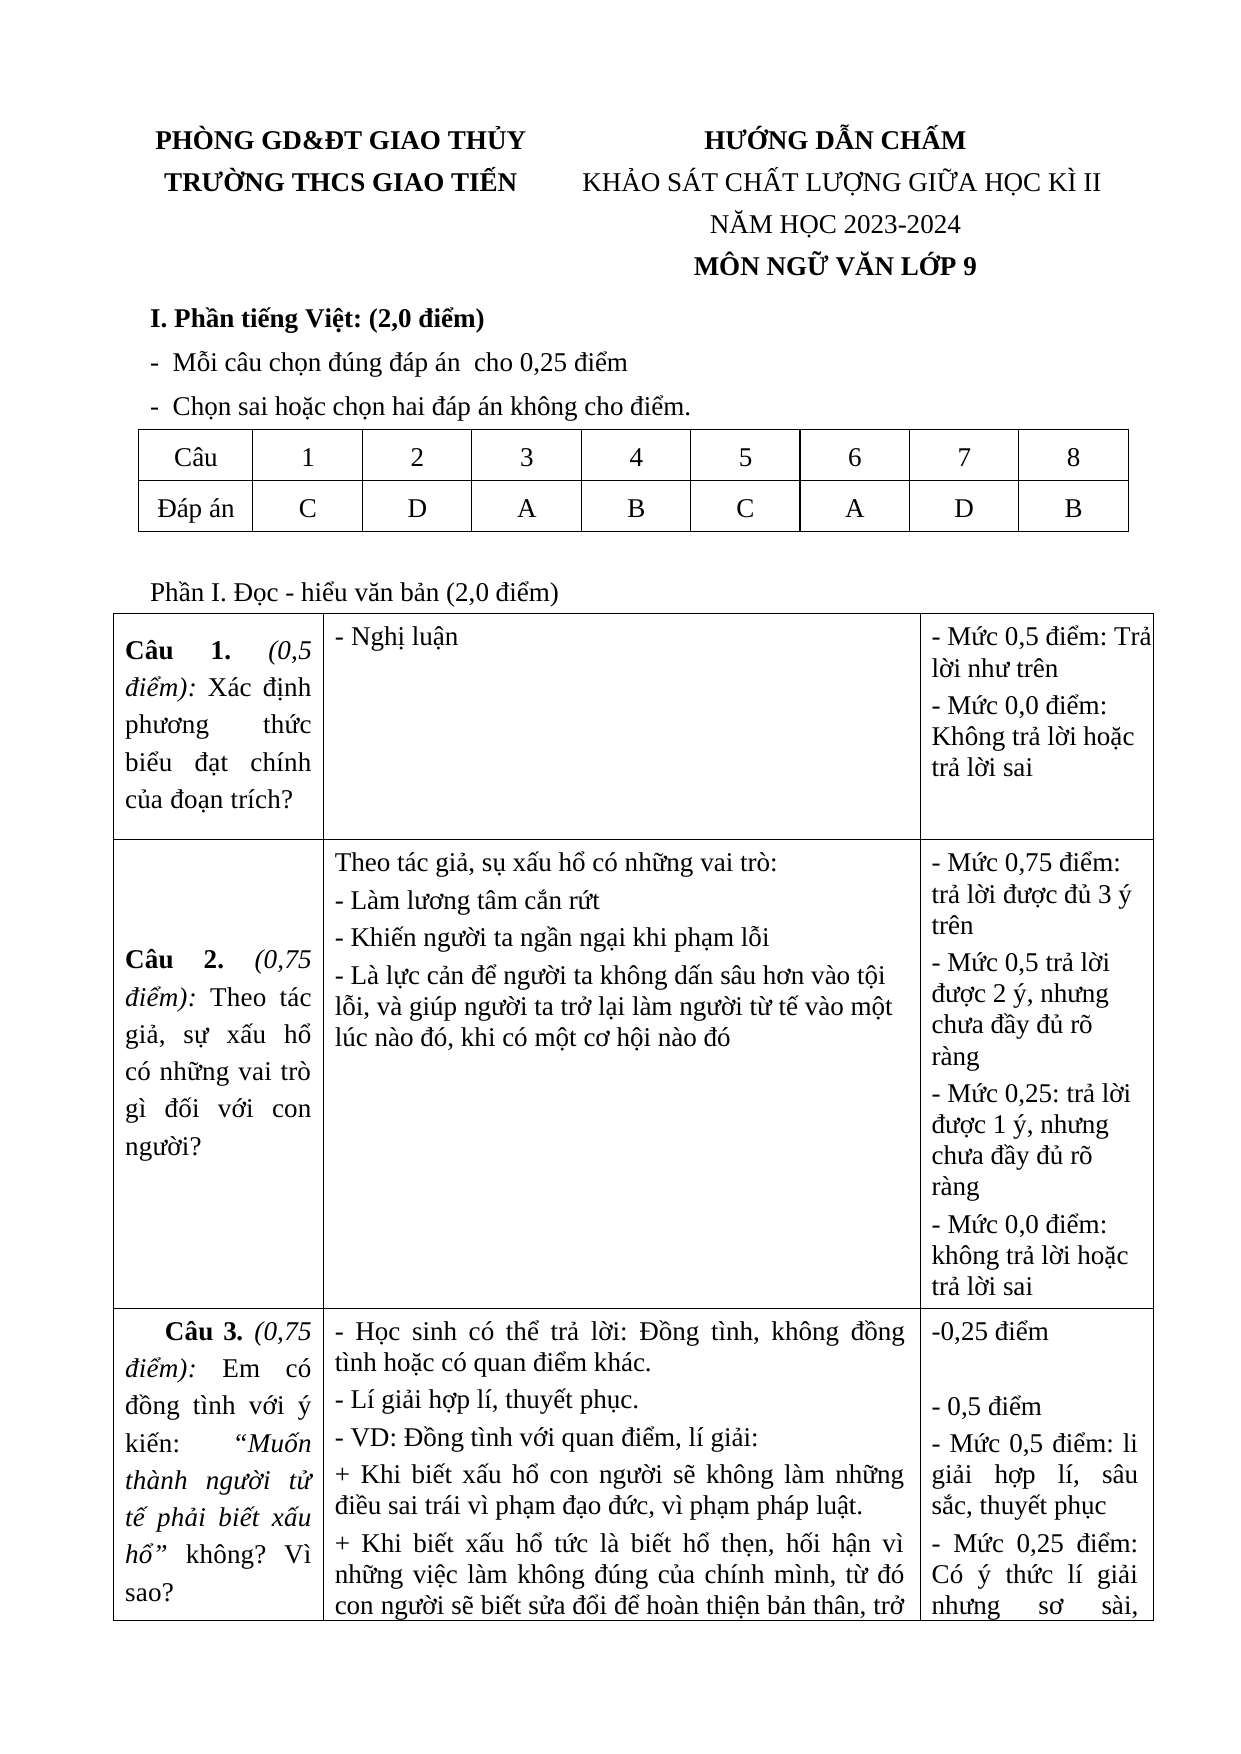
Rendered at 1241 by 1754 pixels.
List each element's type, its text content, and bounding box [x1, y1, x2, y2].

table_header 2 [363, 430, 471, 480]
table_header 8 [1019, 430, 1128, 480]
table_cell Đáp án [139, 481, 252, 531]
table_header - Mức 0,5 điểm: Trả lời như trên - Mức 0,0 điểm: Không trả lời hoặc trả lời sai [921, 614, 1153, 839]
table_header HƯỚNG DẪN CHẤM KHẢO SÁT CHẤT LƯỢNG GIỮA HỌC KÌ II NĂM HỌC 2023-2024 MÔN NGỮ VĂN LỚP 9 [542, 118, 1128, 292]
table_cell C [691, 481, 799, 531]
table_header 3 [472, 430, 581, 480]
table_cell Theo tác giả, sụ xấu hổ có những vai trò: - Làm lương tâm cắn rứt - Khiến người ta ngần ngại khi phạm lỗi - Là lực cản để người ta không dấn sâu hơn vào tội lỗi, và giúp người ta trở lại làm người từ tế vào một lúc nào đó, khi có một cơ hội nào đó [324, 840, 920, 1308]
table_header - Nghị luận [324, 614, 920, 839]
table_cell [114, 1309, 323, 1620]
table_cell B [582, 481, 690, 531]
table_cell D [910, 481, 1018, 531]
table_cell A [801, 481, 909, 531]
table_cell D [363, 481, 471, 531]
table_header 4 [582, 430, 690, 480]
table_cell B [1019, 481, 1128, 531]
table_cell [324, 1309, 920, 1620]
table_cell C [253, 481, 362, 531]
table_header 1 [253, 430, 362, 480]
text Phần I. Đọc - hiểu văn bản (2,0 điểm) [150, 576, 1117, 607]
table_cell Câu 2. (0,75 điểm): Theo tác giả, sự xấu hổ có những vai trò gì đối với con người? [114, 840, 323, 1308]
text - Mỗi câu chọn đúng đáp án cho 0,25 điểm [150, 342, 1117, 379]
table_cell - Mức 0,75 điểm: trả lời được đủ 3 ý trên - Mức 0,5 trả lời được 2 ý, nhưng chưa đầy đủ rõ ràng - Mức 0,25: trả lời được 1 ý, nhưng chưa đầy đủ rõ ràng - Mức 0,0 điểm: không trả lời hoặc trả lời sai [921, 840, 1153, 1308]
text I. Phần tiếng Việt: (2,0 điểm) [150, 298, 1117, 335]
text - Chọn sai hoặc chọn hai đáp án không cho điểm. [150, 385, 1117, 423]
table_header 5 [691, 430, 799, 480]
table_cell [921, 1309, 1153, 1620]
table_header Câu 1. (0,5 điểm): Xác định phương thức biểu đạt chính của đoạn trích? [114, 614, 323, 839]
table_cell A [472, 481, 581, 531]
table_header PHÒNG GD&ĐT GIAO THỦY TRƯỜNG THCS GIAO TIẾN [139, 118, 542, 292]
table_header Câu [139, 430, 252, 480]
table_header 7 [910, 430, 1018, 480]
table_header 6 [801, 430, 909, 480]
